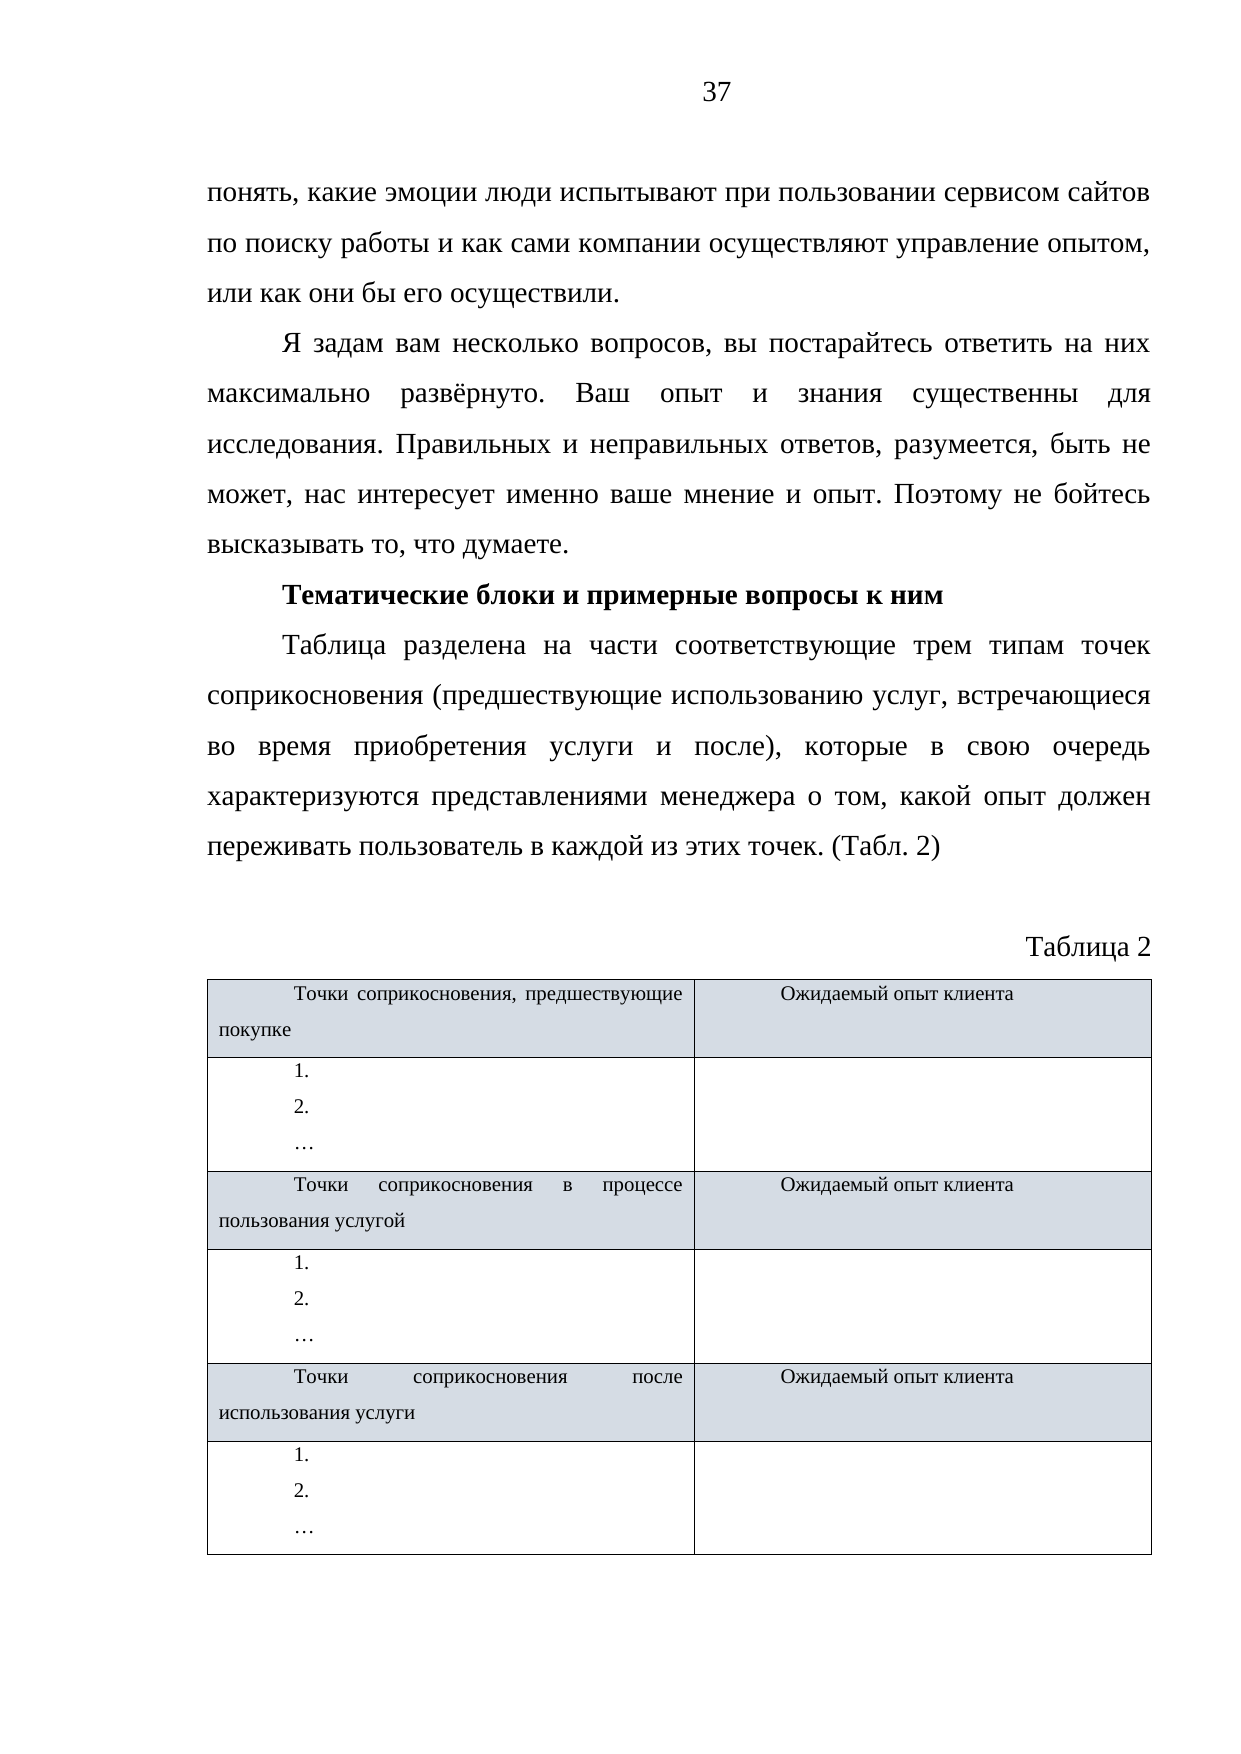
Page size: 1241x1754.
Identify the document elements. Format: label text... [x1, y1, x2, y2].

text Тематические блоки и примерные вопросы к ним [207, 577, 1152, 610]
text Таблица разделена на части соответствующие трем типам точек соприкосновения (предшествующие использованию услуг, встречающиеся во время приобретения услуги и после), которые в свою очередь характеризуются представлениями менеджера о том, какой опыт должен переживать пользователь в каждой из этих точек. (Табл. 2) [207, 627, 1152, 862]
table_cell [695, 1442, 1151, 1554]
table_cell Точки соприкосновения после использования услуги [208, 1364, 694, 1441]
table_header Точки соприкосновения, предшествующие покупке [208, 980, 694, 1057]
text Я задам вам несколько вопросов, вы постарайтесь ответить на них максимально развёрнуто. Ваш опыт и знания существенны для исследования. Правильных и неправильных ответов, разумеется, быть не может, нас интересует именно ваше мнение и опыт. Поэтому не бойтесь высказывать то, что думаете. [207, 325, 1152, 560]
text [207, 174, 1152, 308]
table_cell 1. 2. … [208, 1250, 694, 1363]
table_cell Точки соприкосновения в процессе пользования услугой [208, 1172, 694, 1249]
table_cell 1. 2. … [208, 1058, 694, 1171]
text Таблица 2 [207, 929, 1152, 963]
table_cell [695, 1250, 1151, 1363]
table_cell Ожидаемый опыт клиента [695, 1364, 1151, 1441]
table_cell 1. 2. … [208, 1442, 694, 1554]
table_cell Ожидаемый опыт клиента [695, 1172, 1151, 1249]
table_header Ожидаемый опыт клиента [695, 980, 1151, 1057]
table_cell [695, 1058, 1151, 1171]
